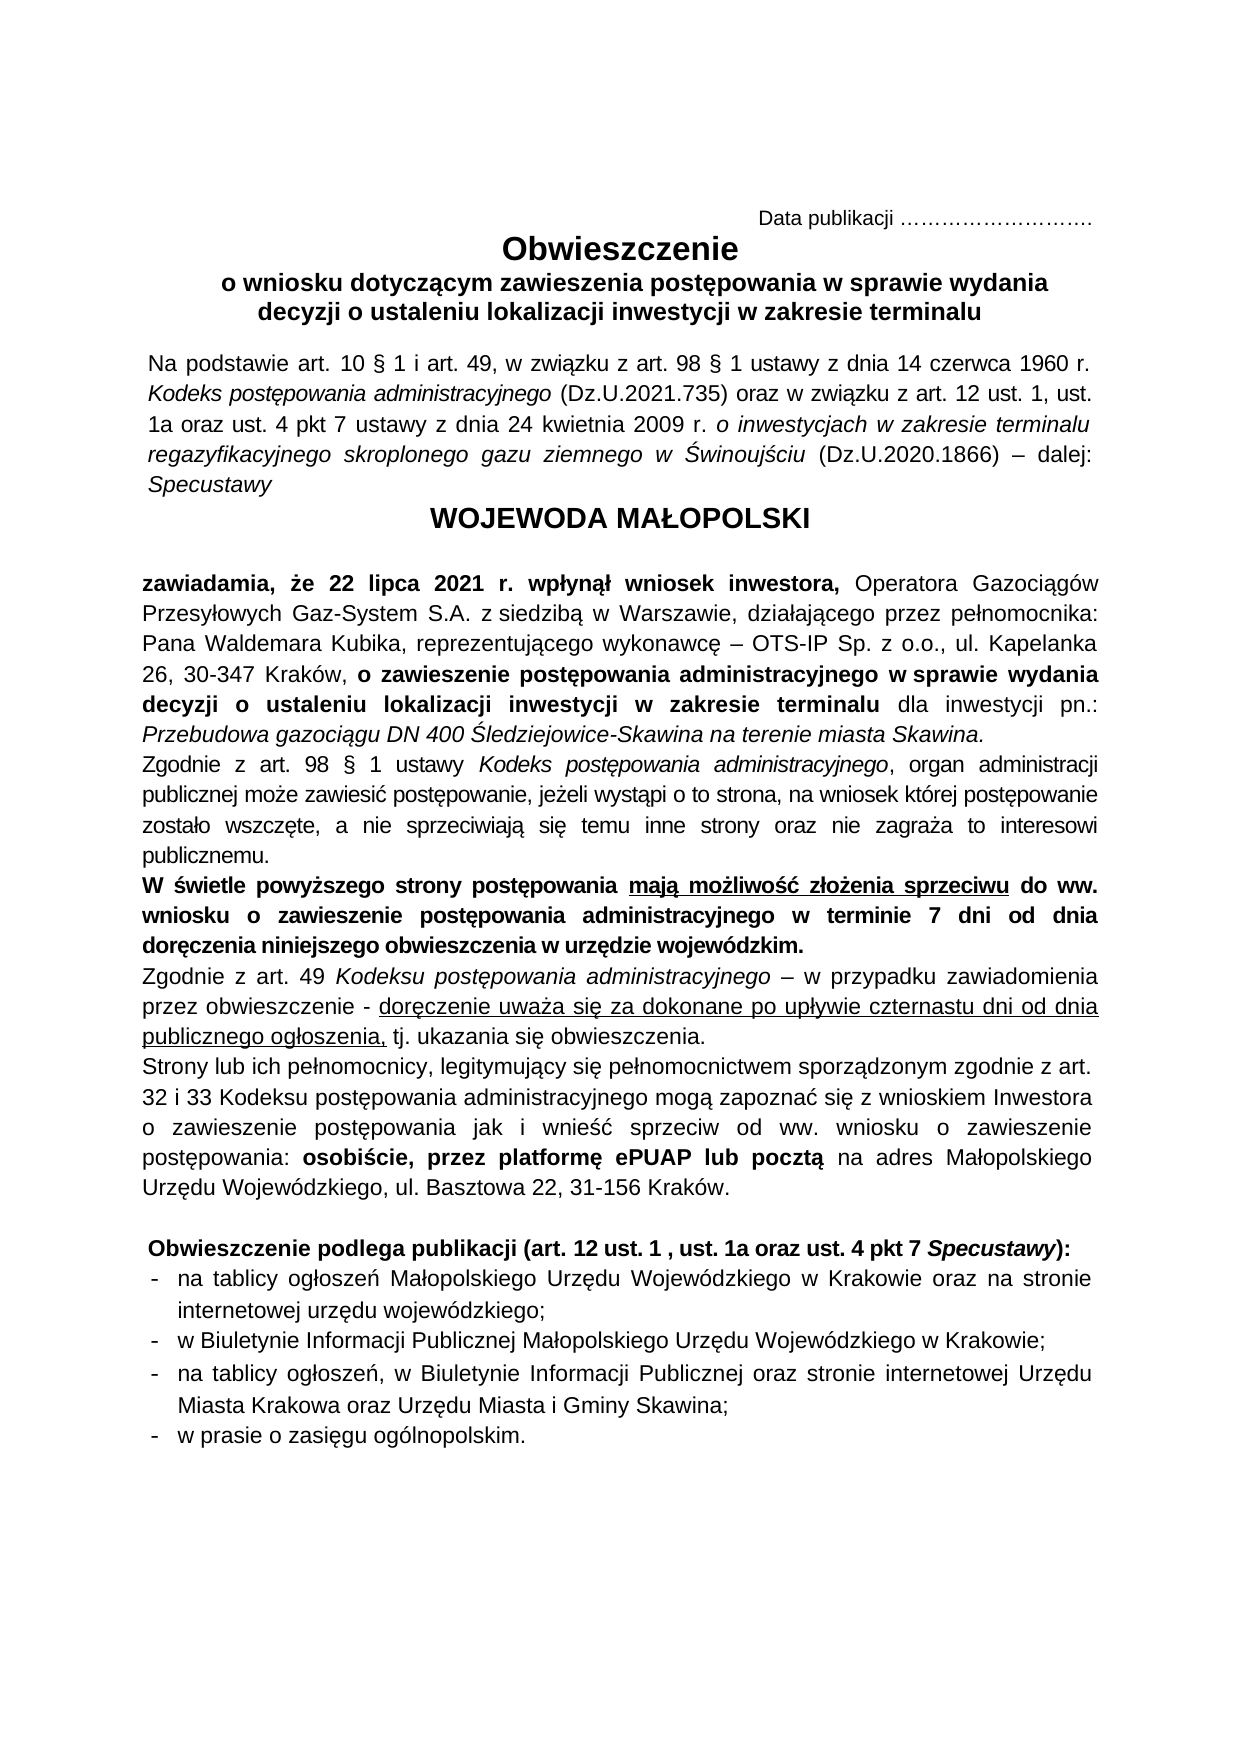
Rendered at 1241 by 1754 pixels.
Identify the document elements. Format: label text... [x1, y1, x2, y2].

text Zgodnie z art. 98 § 1 ustawy Kodeks postępowania administracyjnego, organ administracji publicznej może zawiesić postępowanie, jeżeli wystąpi o to strona, na wniosek której postępowanie zostało wszczęte, a nie sprzeciwiają się temu inne strony oraz nie zagraża to interesowi publicznemu. [142, 751, 1098, 868]
text Data publikacji ………………………. [598, 205, 1092, 229]
text Na podstawie art. 10 § 1 i art. 49, w związku z art. 98 § 1 ustawy z dnia 14 czerwca 1960 r. Kodeks postępowania administracyjnego (Dz.U.2021.735) oraz w związku z art. 12 ust. 1, ust. 1a oraz ust. 4 pkt 7 ustawy z dnia 24 kwietnia 2009 r. o inwestycjach w zakresie terminalu regazyfikacyjnego skroplonego gazu ziemnego w Świnoujściu (Dz.U.2020.1866) – dalej: Specustawy [148, 350, 1092, 497]
list w prasie o zasięgu ogólnopolskim. [148, 1422, 1092, 1450]
text Obwieszczenie [148, 229, 1092, 268]
text o wniosku dotyczącym zawieszenia postępowania w sprawie wydania decyzji o ustaleniu lokalizacji inwestycji w zakresie terminalu [148, 268, 1092, 325]
list na tablicy ogłoszeń, w Biuletynie Informacji Publicznej oraz stronie internetowej Urzędu Miasta Krakowa oraz Urzędu Miasta i Gminy Skawina; [148, 1360, 1092, 1418]
list na tablicy ogłoszeń Małopolskiego Urzędu Wojewódzkiego w Krakowie oraz na stronie internetowej urzędu wojewódzkiego; [148, 1265, 1092, 1323]
text WOJEWODA MAŁOPOLSKI [148, 501, 1092, 535]
list w Biuletynie Informacji Publicznej Małopolskiego Urzędu Wojewódzkiego w Krakowie; [148, 1327, 1092, 1356]
text Strony lub ich pełnomocnicy, legitymujący się pełnomocnictwem sporządzonym zgodnie z art. 32 i 33 Kodeksu postępowania administracyjnego mogą zapoznać się z wnioskiem Inwestora o zawieszenie postępowania jak i wnieść sprzeciw od ww. wniosku o zawieszenie postępowania: osobiście, przez platformę ePUAP lub pocztą na adres Małopolskiego Urzędu Wojewódzkiego, ul. Basztowa 22, 31-156 Kraków. [142, 1053, 1092, 1201]
text W świetle powyższego strony postępowania mają możliwość złożenia sprzeciwu do ww. wniosku o zawieszenie postępowania administracyjnego w terminie 7 dni od dnia doręczenia niniejszego obwieszczenia w urzędzie wojewódzkim. [142, 872, 1098, 959]
text Zgodnie z art. 49 Kodeksu postępowania administracyjnego – w przypadku zawiadomienia przez obwieszczenie - doręczenie uważa się za dokonane po upływie czternastu dni od dnia publicznego ogłoszenia, tj. ukazania się obwieszczenia. [142, 963, 1098, 1049]
text zawiadamia, że 22 lipca 2021 r. wpłynął wniosek inwestora, Operatora Gazociągów Przesyłowych Gaz-System S.A. z siedzibą w Warszawie, działającego przez pełnomocnika: Pana Waldemara Kubika, reprezentującego wykonawcę – OTS-IP Sp. z o.o., ul. Kapelanka 26, 30-347 Kraków, o zawieszenie postępowania administracyjnego w sprawie wydania decyzji o ustaleniu lokalizacji inwestycji w zakresie terminalu dla inwestycji pn.: Przebudowa gazociągu DN 400 Śledziejowice-Skawina na terenie miasta Skawina. [142, 570, 1098, 747]
text Obwieszczenie podlega publikacji (art. 12 ust. 1 , ust. 1a oraz ust. 4 pkt 7 Specustawy): [148, 1234, 1092, 1261]
